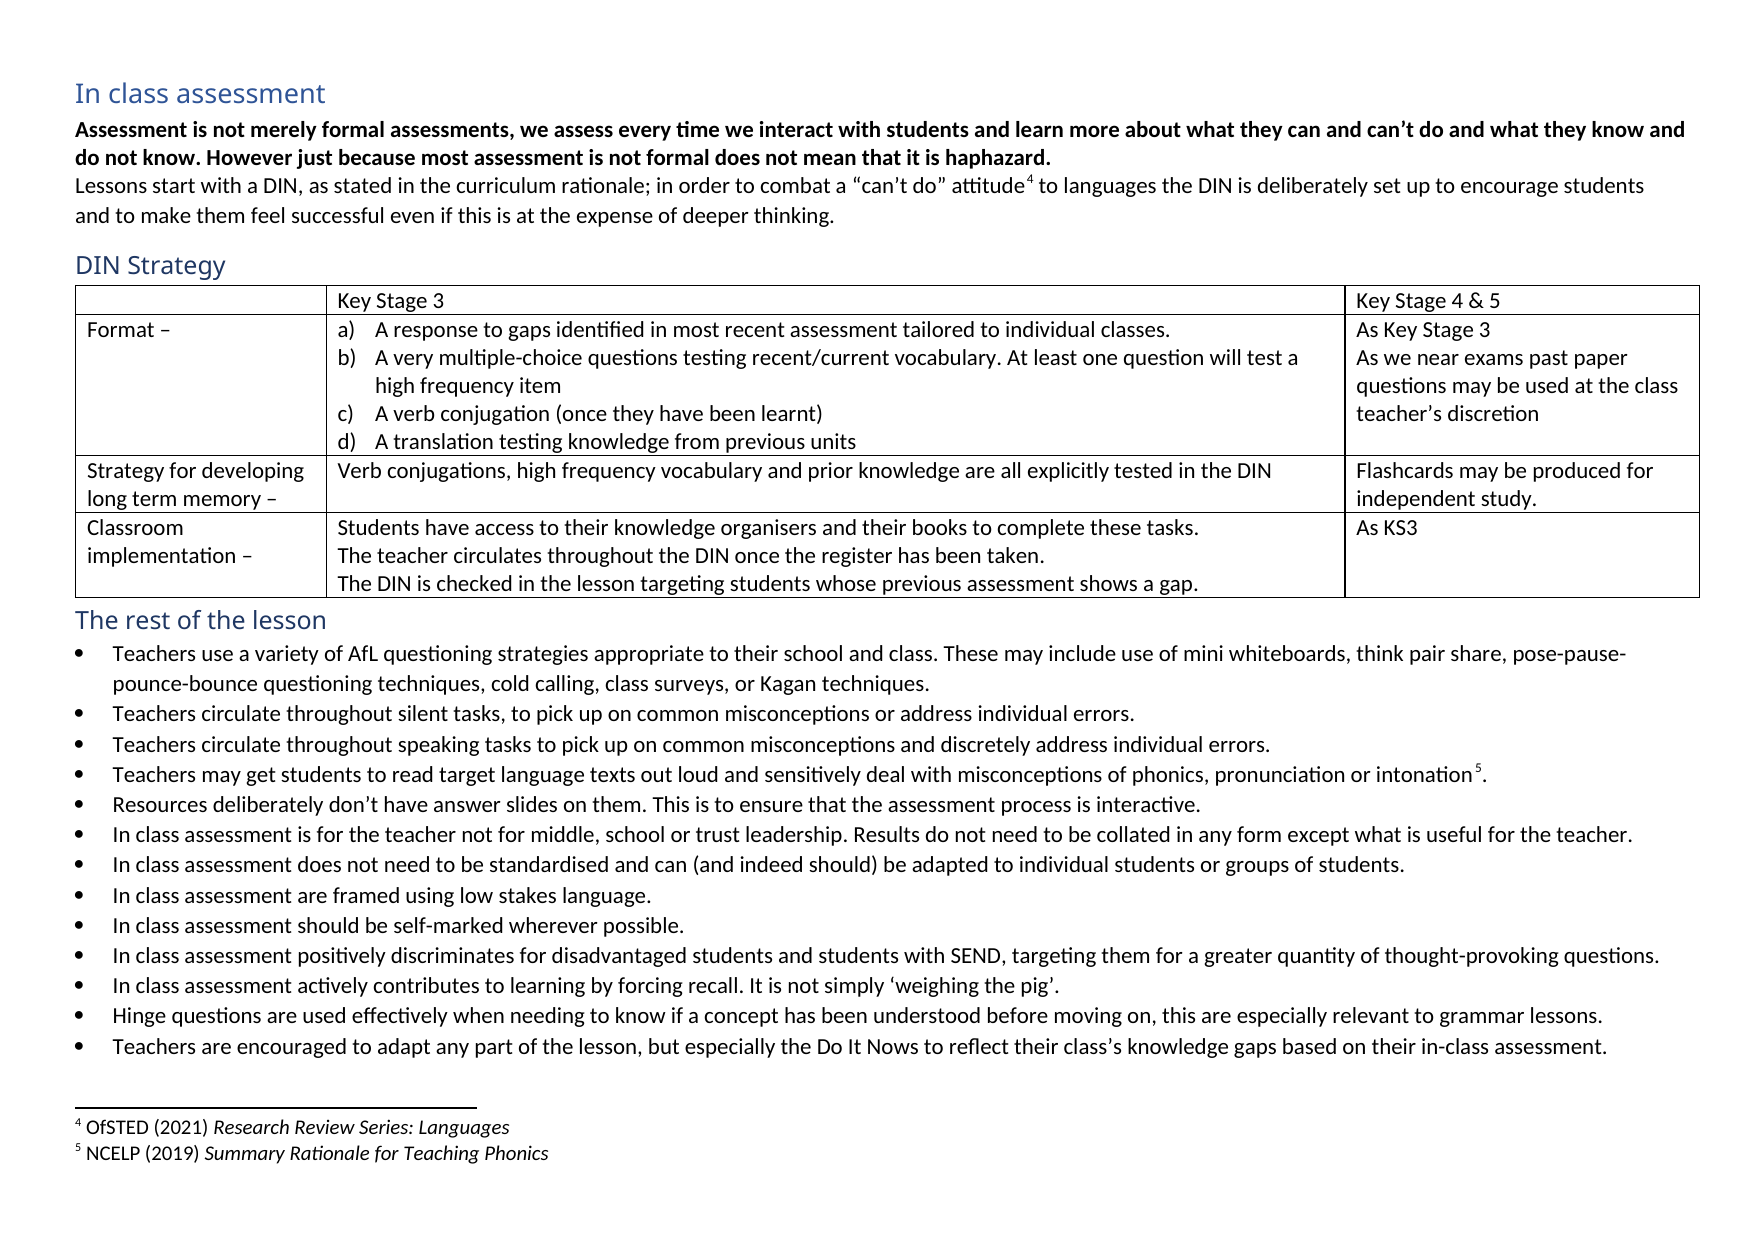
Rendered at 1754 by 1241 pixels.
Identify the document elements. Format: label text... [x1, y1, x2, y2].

table_header [76, 286, 326, 314]
table_cell As Key Stage 3 As we near exams past paper questions may be used at the class teacher’s discretion [1346, 315, 1699, 455]
list In class assessment positively discriminates for disadvantaged students and students with SEND, targeting them for a greater quantity of thought-provoking questions. [75, 941, 1679, 969]
text Assessment is not merely formal assessments, we assess every time we interact with students and learn more about what they can and can’t do and what they know and do not know. However just because most assessment is not formal does not mean that it is haphazard. [75, 115, 1691, 171]
table_header Key Stage 3 [327, 286, 1344, 314]
list In class assessment does not need to be standardised and can (and indeed should) be adapted to individual students or groups of students. [75, 851, 1679, 878]
table_cell Format – [76, 315, 326, 455]
list Teachers may get students to read target language texts out loud and sensitively deal with misconceptions of phonics, pronunciation or intonation. [75, 760, 1679, 788]
subtitle The rest of the lesson [75, 602, 1679, 636]
list In class assessment are framed using low stakes language. [75, 881, 1679, 909]
list Resources deliberately don’t have answer slides on them. This is to ensure that the assessment process is interactive. [75, 790, 1679, 818]
table_cell As KS3 [1346, 513, 1699, 597]
list Teachers use a variety of AfL questioning strategies appropriate to their school and class. These may include use of mini whiteboards, think pair share, pose-pause-pounce-bounce questioning techniques, cold calling, class surveys, or Kagan techniques. [75, 639, 1679, 697]
list Teachers circulate throughout speaking tasks to pick up on common misconceptions and discretely address individual errors. [75, 730, 1679, 758]
table_cell Students have access to their knowledge organisers and their books to complete these tasks. The teacher circulates throughout the DIN once the register has been taken. The DIN is checked in the lesson targeting students whose previous assessment shows a gap. [327, 513, 1344, 597]
list In class assessment actively contributes to learning by forcing recall. It is not simply ‘weighing the pig’. [75, 971, 1679, 999]
list Hinge questions are used effectively when needing to know if a concept has been understood before moving on, this are especially relevant to grammar lessons. [75, 1002, 1679, 1029]
list In class assessment is for the teacher not for middle, school or trust leadership. Results do not need to be collated in any form except what is useful for the teacher. [75, 820, 1679, 848]
table_cell Strategy for developing long term memory – [76, 456, 326, 512]
list Teachers circulate throughout silent tasks, to pick up on common misconceptions or address individual errors. [75, 699, 1679, 727]
table_cell Flashcards may be produced for independent study. [1346, 456, 1699, 512]
list In class assessment should be self-marked wherever possible. [75, 911, 1679, 939]
table_cell A response to gaps identified in most recent assessment tailored to individual classes. A very multiple-choice questions testing recent/current vocabulary. At least one question will test a high frequency item A verb conjugation (once they have been learnt) A translation testing knowledge from previous units [327, 315, 1344, 455]
list Teachers are encouraged to adapt any part of the lesson, but especially the Do It Nows to reflect their class’s knowledge gaps based on their in-class assessment. [75, 1032, 1679, 1060]
table_cell Classroom implementation – [76, 513, 326, 597]
table_cell Verb conjugations, high frequency vocabulary and prior knowledge are all explicitly tested in the DIN [327, 456, 1344, 512]
subtitle In class assessment [75, 75, 1679, 112]
subtitle DIN Strategy [75, 248, 1679, 282]
text Lessons start with a DIN, as stated in the curriculum rationale; in order to combat a “can’t do” attitude to languages the DIN is deliberately set up to encourage students and to make them feel successful even if this is at the expense of deeper thinking. [75, 171, 1679, 229]
table_header Key Stage 4 & 5 [1346, 286, 1699, 314]
